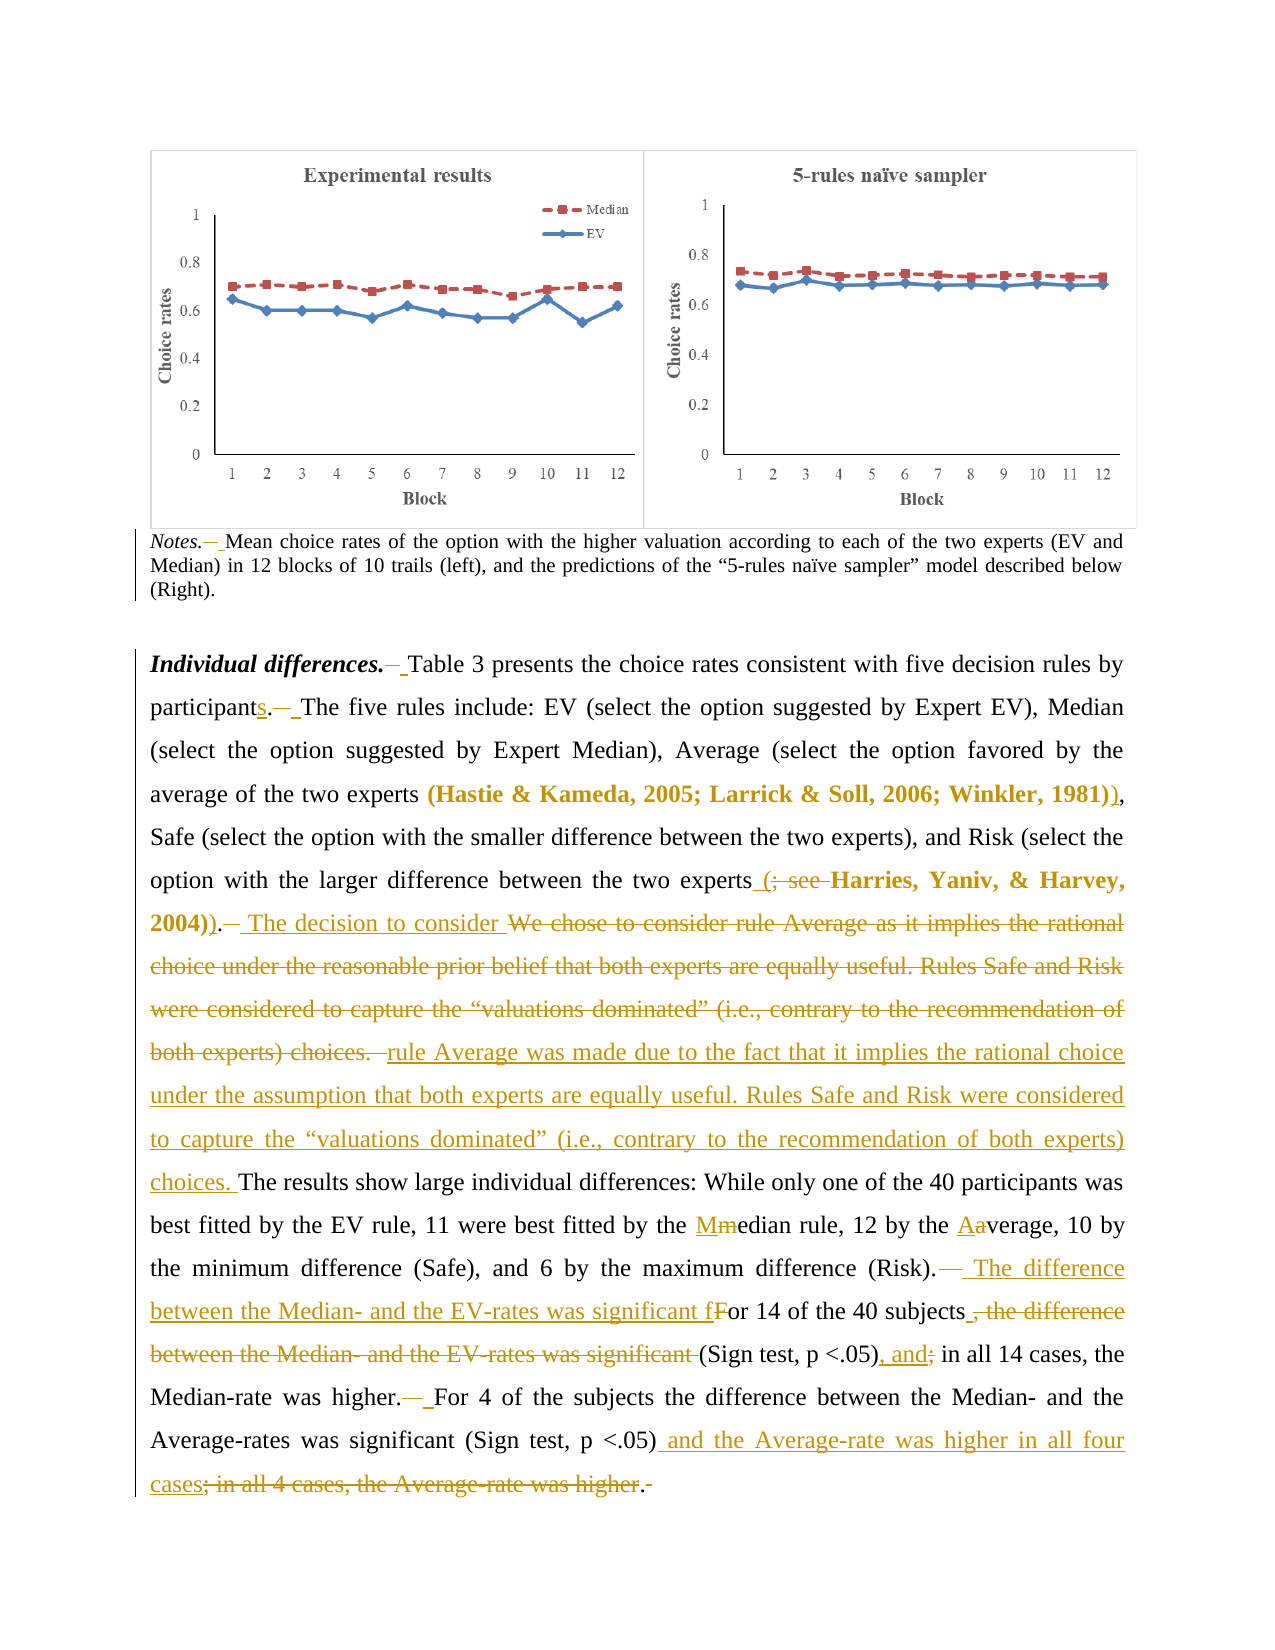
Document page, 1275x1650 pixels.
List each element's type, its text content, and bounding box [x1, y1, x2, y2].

text Individual differences.Table 3 presents the choice rates consistent with five decision rules by participant.The five rules include: EV (select the option suggested by Expert EV), Median (select the option suggested by Expert Median), Average (select the option favored by the average of the two experts (Hastie & Kameda, 2005; Larrick & Soll, 2006; Winkler, 1981), Safe (select the option with the smaller difference between the two experts), and Risk (select the option with the larger difference between the two expertsHarries, Yaniv, & Harvey, 2004).The results show large individual differences: While only one of the 40 participants was best fitted by the EV rule, 11 were best fitted by the edian rule, 12 by the verage, 10 by the minimum difference (Safe), and 6 by the maximum difference (Risk).or 14 of the 40 subjects(Sign test, p <.05) in all 14 cases, the Median-rate was higher.For 4 of the subjects the difference between the Median- and the Average-rates was significant (Sign test, p <.05). [150, 1011, 1125, 1106]
text Individual differences.Table 3 presents the choice rates consistent with five decision rules by participant.The five rules include: EV (select the option suggested by Expert EV), Median (select the option suggested by Expert Median), Average (select the option favored by the average of the two experts (Hastie & Kameda, 2005; Larrick & Soll, 2006; Winkler, 1981), Safe (select the option with the smaller difference between the two experts), and Risk (select the option with the larger difference between the two expertsHarries, Yaniv, & Harvey, 2004).The results show large individual differences: While only one of the 40 participants was best fitted by the EV rule, 11 were best fitted by the edian rule, 12 by the verage, 10 by the minimum difference (Safe), and 6 by the maximum difference (Risk).or 14 of the 40 subjects(Sign test, p <.05) in all 14 cases, the Median-rate was higher.For 4 of the subjects the difference between the Median- and the Average-rates was significant (Sign test, p <.05). [150, 1150, 1125, 1497]
picture [150, 150, 1137, 529]
text Individual differences.Table 3 presents the choice rates consistent with five decision rules by participant.The five rules include: EV (select the option suggested by Expert EV), Median (select the option suggested by Expert Median), Average (select the option favored by the average of the two experts (Hastie & Kameda, 2005; Larrick & Soll, 2006; Winkler, 1981), Safe (select the option with the smaller difference between the two experts), and Risk (select the option with the larger difference between the two expertsHarries, Yaniv, & Harvey, 2004).The results show large individual differences: While only one of the 40 participants was best fitted by the EV rule, 11 were best fitted by the edian rule, 12 by the verage, 10 by the minimum difference (Safe), and 6 by the maximum difference (Risk).or 14 of the 40 subjects(Sign test, p <.05) in all 14 cases, the Median-rate was higher.For 4 of the subjects the difference between the Median- and the Average-rates was significant (Sign test, p <.05). [150, 649, 1125, 1010]
text Notes.Mean choice rates of the option with the higher valuation according to each of the two experts (EV and Median) in 12 blocks of 10 trails (left), and the predictions of the “5-rules naïve sampler” model described below (Right). [150, 529, 1125, 601]
